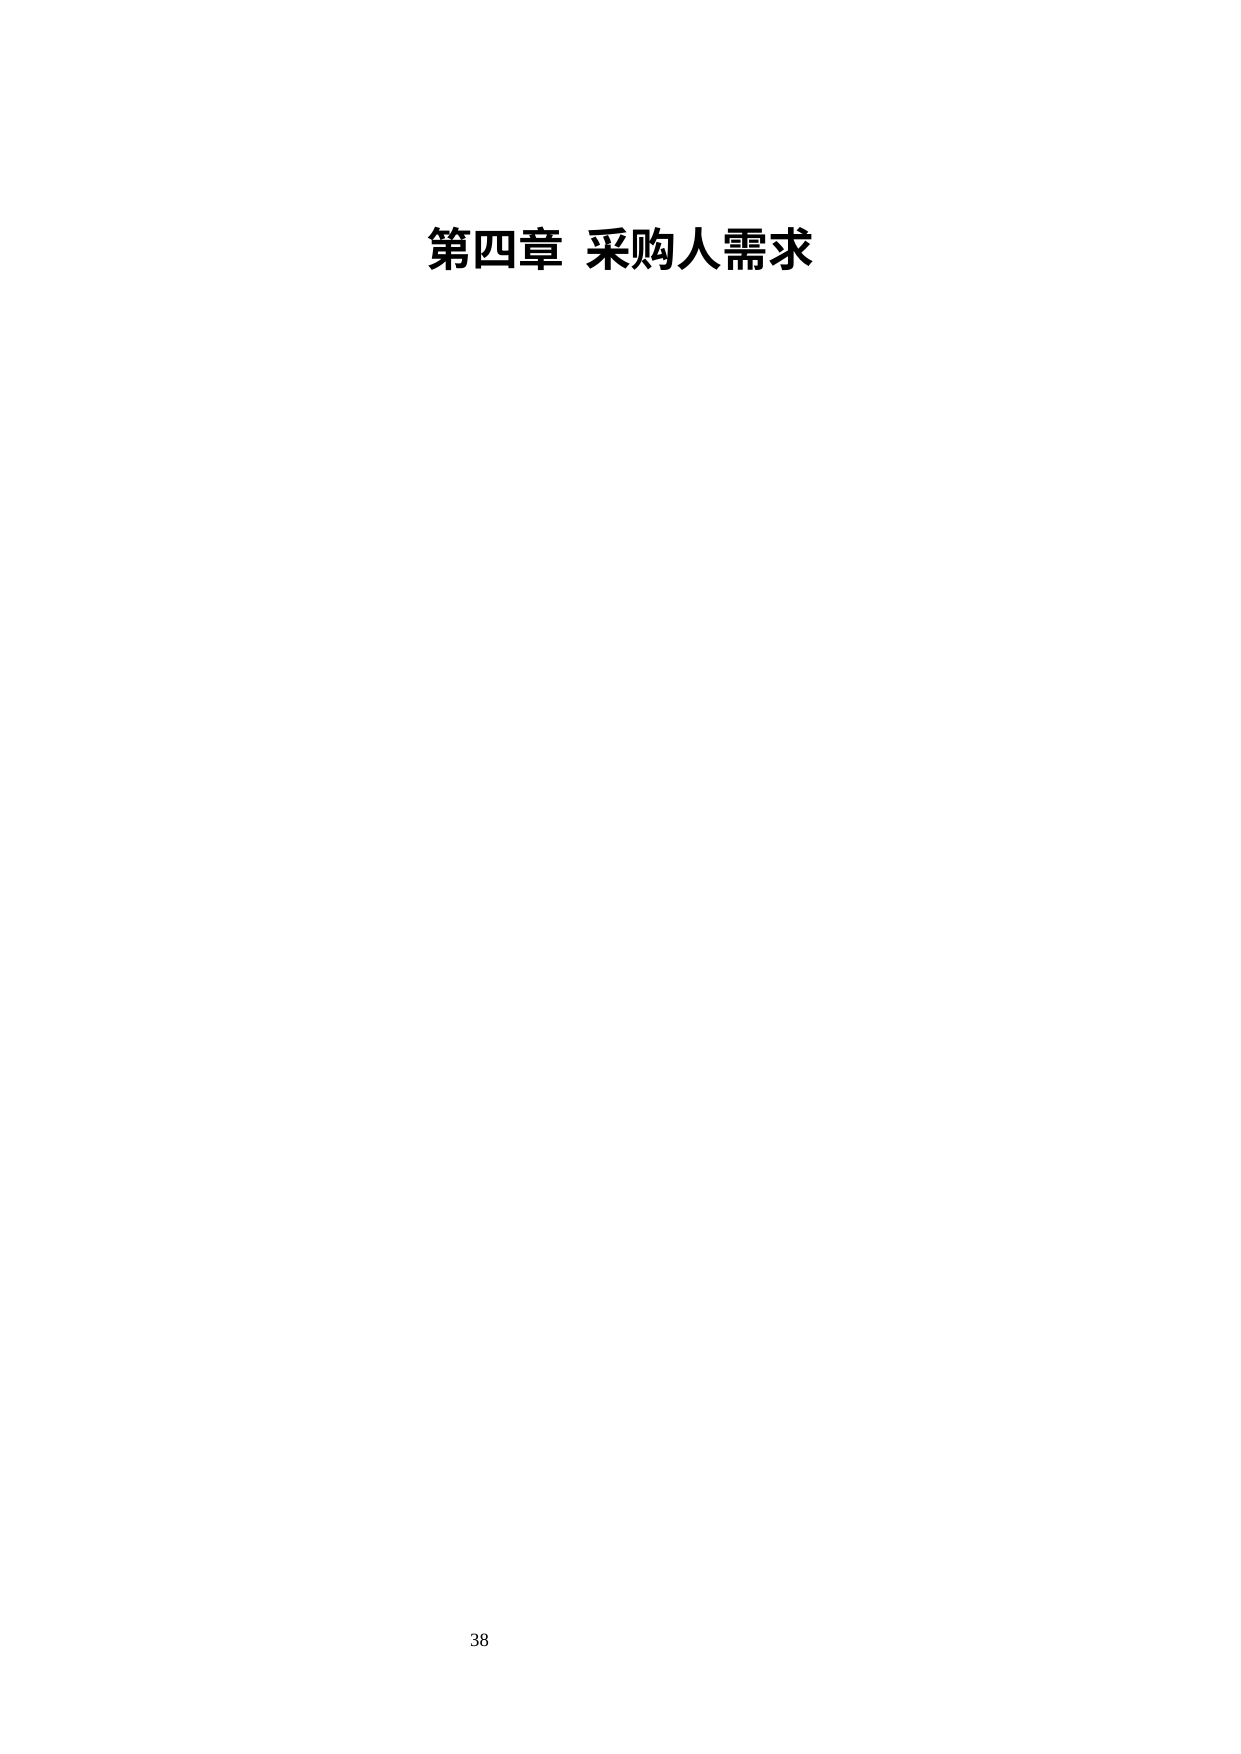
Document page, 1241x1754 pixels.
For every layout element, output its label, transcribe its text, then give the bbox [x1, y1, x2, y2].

subtitle 第四章 采购人需求 [118, 197, 1122, 295]
